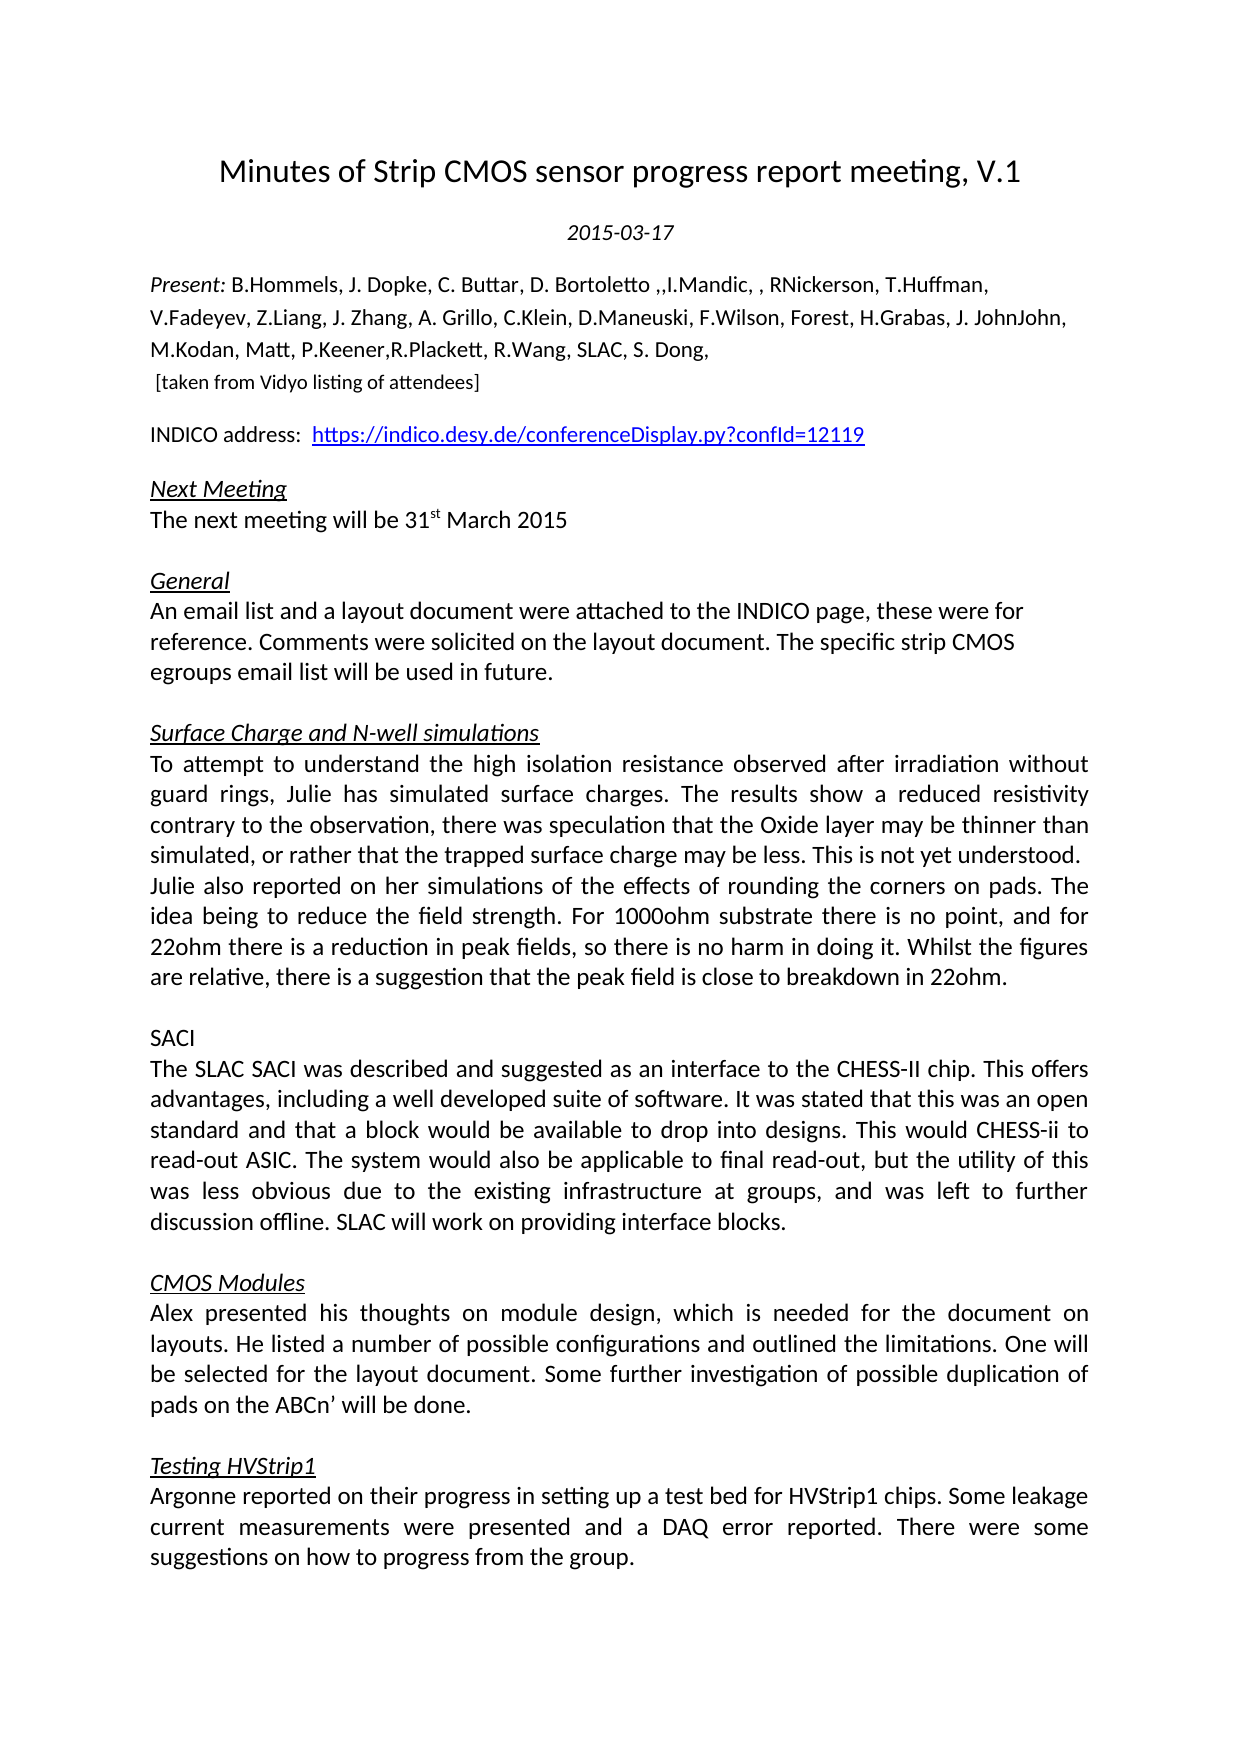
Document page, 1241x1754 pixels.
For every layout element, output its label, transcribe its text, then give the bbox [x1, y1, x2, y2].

text Testing HVStrip1 [150, 1450, 1090, 1480]
text The SLAC SACI was described and suggested as an interface to the CHESS-II chip. This offers advantages, including a well developed suite of software. It was stated that this was an open standard and that a block would be available to drop into designs. This would CHESS-ii to read-out ASIC. The system would also be applicable to final read-out, but the utility of this was less obvious due to the existing infrastructure at groups, and was left to further discussion offline. SLAC will work on providing interface blocks. [150, 1053, 1090, 1236]
text General [150, 565, 1090, 595]
text Argonne reported on their progress in setting up a test bed for HVStrip1 chips. Some leakage current measurements were presented and a DAQ error reported. There were some suggestions on how to progress from the group. [150, 1480, 1090, 1572]
text INDICO address: https://indico.desy.de/conferenceDisplay.py?confId=12119 [150, 420, 1090, 448]
text An email list and a layout document were attached to the INDICO page, these were for reference. Comments were solicited on the layout document. The specific strip CMOS egroups email list will be used in future. [150, 595, 1090, 687]
text 2015-03-17 [150, 218, 1090, 246]
text The next meeting will be 31st March 2015 [150, 504, 1090, 534]
text Present: B.Hommels, J. Dopke, C. Buttar, D. Bortoletto ,,I.Mandic, , RNickerson, T.Huffman, V.Fadeyev, Z.Liang, J. Zhang, A. Grillo, C.Klein, D.Maneuski, F.Wilson, Forest, H.Grabas, J. JohnJohn, M.Kodan, Matt, P.Keener,R.Plackett, R.Wang, SLAC, S. Dong, [taken from Vidyo listing of attendees] [150, 271, 1090, 395]
text Minutes of Strip CMOS sensor progress report meeting, V.1 [150, 150, 1090, 191]
text Surface Charge and N-well simulations [150, 717, 1090, 748]
text CMOS Modules [150, 1267, 1090, 1297]
text Julie also reported on her simulations of the effects of rounding the corners on pads. The idea being to reduce the field strength. For 1000ohm substrate there is no point, and for 22ohm there is a reduction in peak fields, so there is no harm in doing it. Whilst the figures are relative, there is a suggestion that the peak field is close to breakdown in 22ohm. [150, 870, 1090, 992]
text To attempt to understand the high isolation resistance observed after irradiation without guard rings, Julie has simulated surface charges. The results show a reduced resistivity contrary to the observation, there was speculation that the Oxide layer may be thinner than simulated, or rather that the trapped surface charge may be less. This is not yet understood. [150, 748, 1090, 870]
text Next Meeting [150, 473, 1090, 504]
text Alex presented his thoughts on module design, which is needed for the document on layouts. He listed a number of possible configurations and outlined the limitations. One will be selected for the layout document. Some further investigation of possible duplication of pads on the ABCn’ will be done. [150, 1297, 1090, 1419]
text SACI [150, 1023, 1090, 1053]
